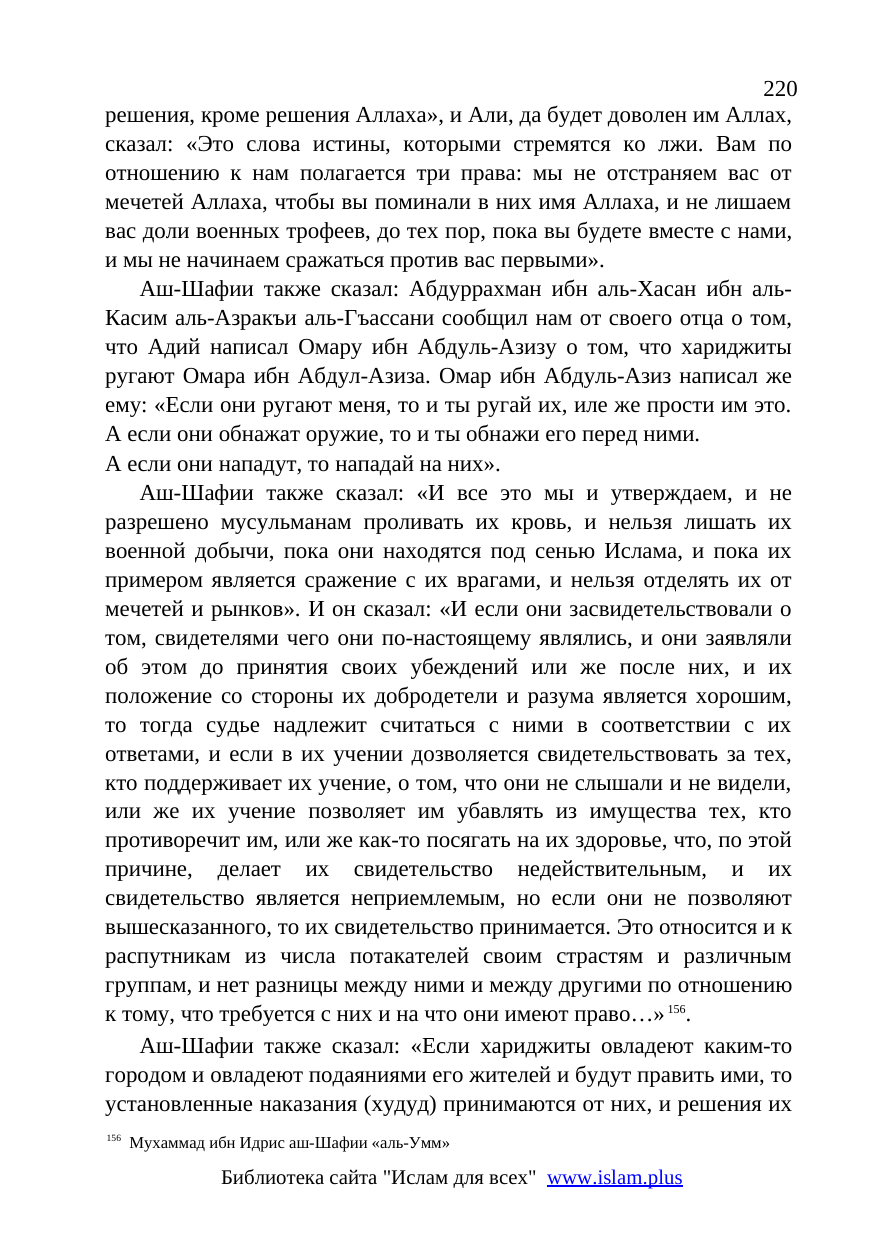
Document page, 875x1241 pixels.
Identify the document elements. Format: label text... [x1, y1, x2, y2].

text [105, 1032, 793, 1117]
text А если они нападут, то нападай на них». [105, 450, 793, 476]
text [105, 101, 793, 272]
text Аш-Шафии также сказал: «И все это мы и утверждаем, и не разрешено мусульманам проливать их кровь, и нельзя лишать их военной добычи, пока они находятся под сенью Ислама, и пока их примером является сражение с их врагами, и нельзя отделять их от мечетей и рынков». И он сказал: «И если они засвидетельствовали о том, свидетелями чего они по-настоящему являлись, и они заявляли об этом до принятия своих убеждений или же после них, и их положение со стороны их добродетели и разума является хорошим, то тогда судье надлежит считаться с ними в соответствии с их ответами, и если в их учении дозволяется свидетельствовать за тех, кто поддерживает их учение, о том, что они не слышали и не видели, или же их учение позволяет им убавлять из имущества тех, кто противоречит им, или же как-то посягать на их здоровье, что, по этой причине, делает их свидетельство недействительным, и их свидетельство является неприемлемым, но если они не позволяют вышесказанного, то их свидетельство принимается. Это относится и к распутникам из числа потакателей своим страстям и различным группам, и нет разницы между ними и между другими по отношению к тому, что требуется с них и на что они имеют право…» . [105, 479, 793, 1027]
text Аш-Шафии также сказал: Абдуррахман ибн аль-Хасан ибн аль-Касим аль-Азракъи аль-Гъассани сообщил нам от своего отца о том, что Адий написал Омару ибн Абдуль-Азизу о том, что хариджиты ругают Омара ибн Абдул-Азиза. Омар ибн Абдуль-Азиз написал же ему: «Если они ругают меня, то и ты ругай их, иле же прости им это. А если они обнажат оружие, то и ты обнажи его перед ними. [105, 276, 793, 447]
